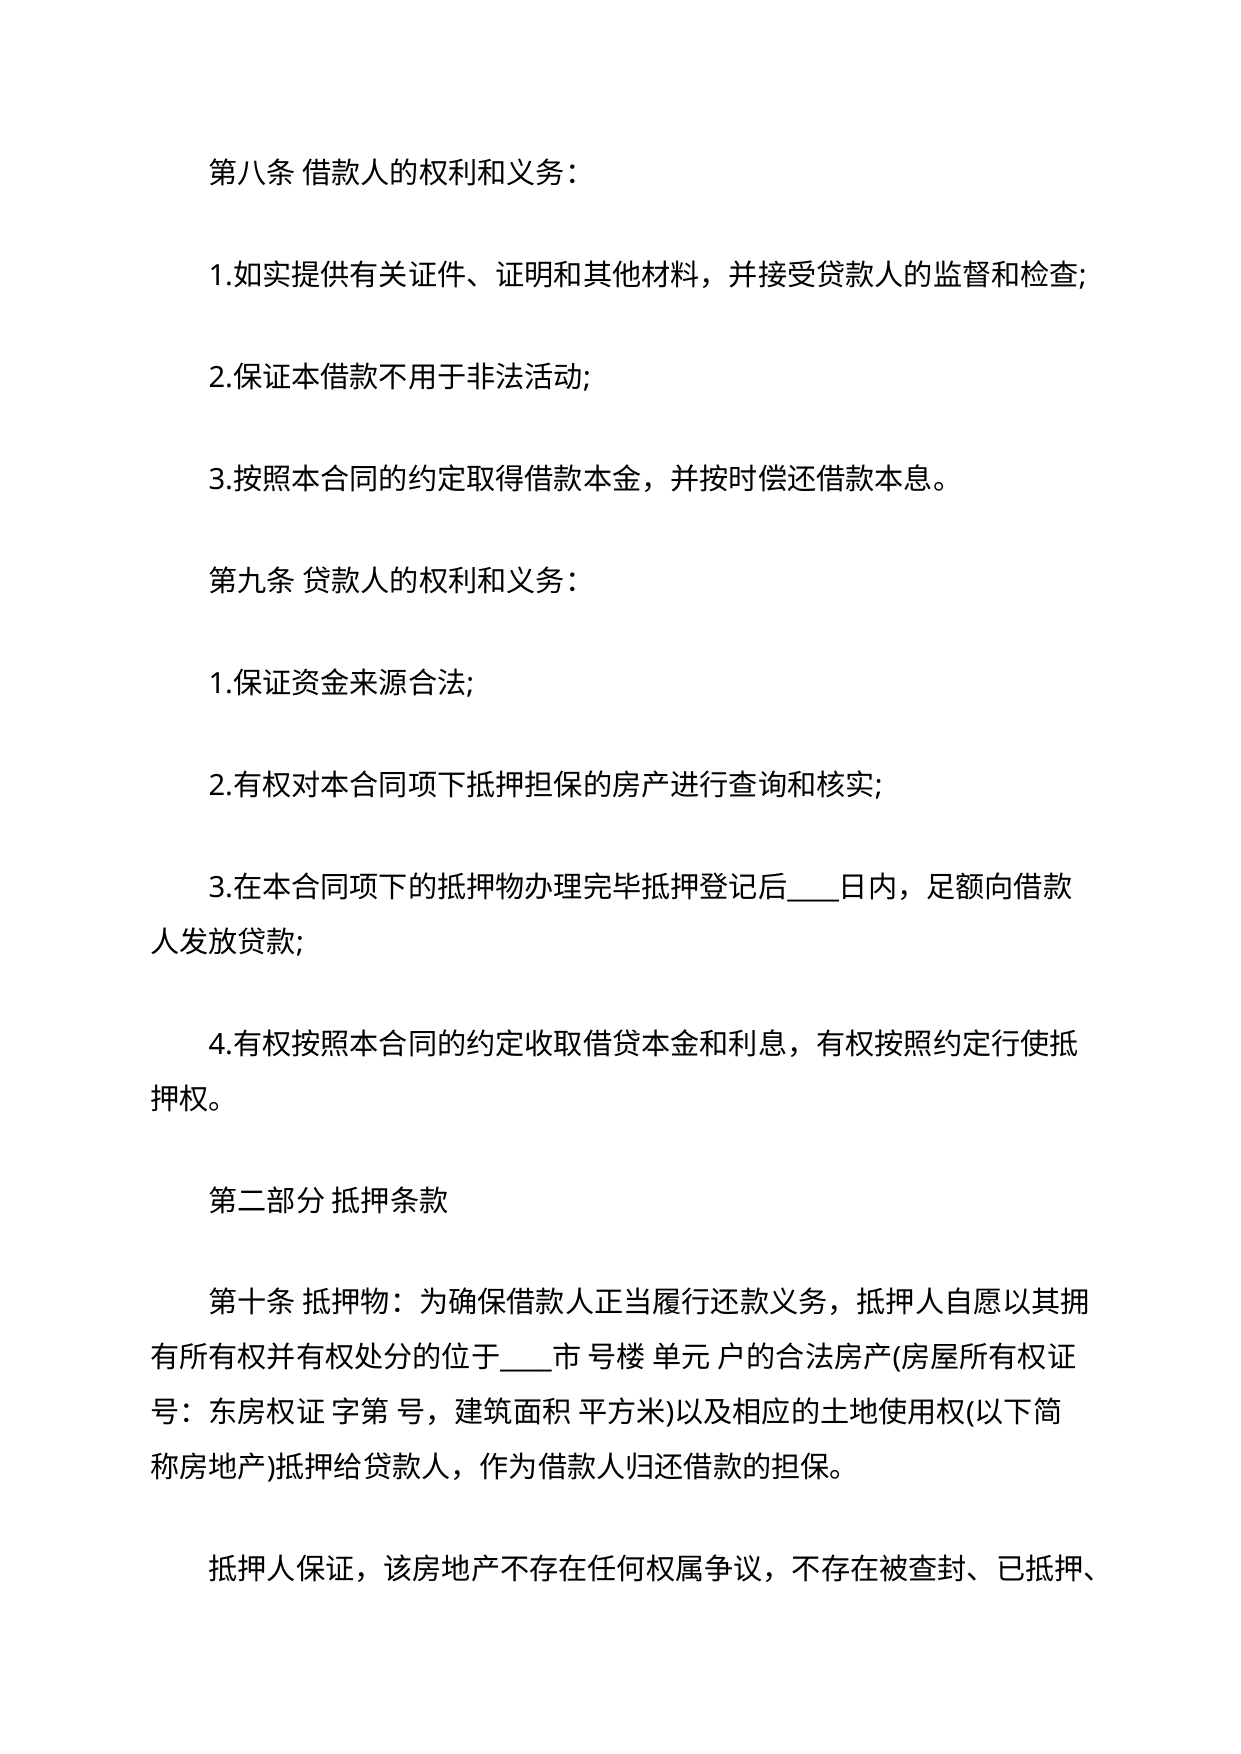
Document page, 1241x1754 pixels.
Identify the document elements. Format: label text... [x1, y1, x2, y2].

text 3.按照本合同的约定取得借款本金，并按时偿还借款本息。 [150, 456, 1090, 498]
text 第二部分 抵押条款 [150, 1177, 1090, 1219]
text 1.如实提供有关证件、证明和其他材料，并接受贷款人的监督和检查; [150, 252, 1090, 294]
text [150, 1546, 1090, 1588]
text 1.保证资金来源合法; [150, 659, 1090, 702]
text 第十条 抵押物：为确保借款人正当履行还款义务，抵押人自愿以其拥有所有权并有权处分的位于____市 号楼 单元 户的合法房产(房屋所有权证号：东房权证 字第 号，建筑面积 平方米)以及相应的土地使用权(以下简称房地产)抵押给贷款人，作为借款人归还借款的担保。 [150, 1279, 1090, 1486]
text 第九条 贷款人的权利和义务： [150, 558, 1090, 600]
text 4.有权按照本合同的约定收取借贷本金和利息，有权按照约定行使抵押权。 [150, 1020, 1090, 1118]
text 第八条 借款人的权利和义务： [150, 150, 1090, 192]
text 2.保证本借款不用于非法活动; [150, 354, 1090, 396]
text 3.在本合同项下的抵押物办理完毕抵押登记后____日内，足额向借款人发放贷款; [150, 863, 1090, 961]
text 2.有权对本合同项下抵押担保的房产进行查询和核实; [150, 761, 1090, 804]
